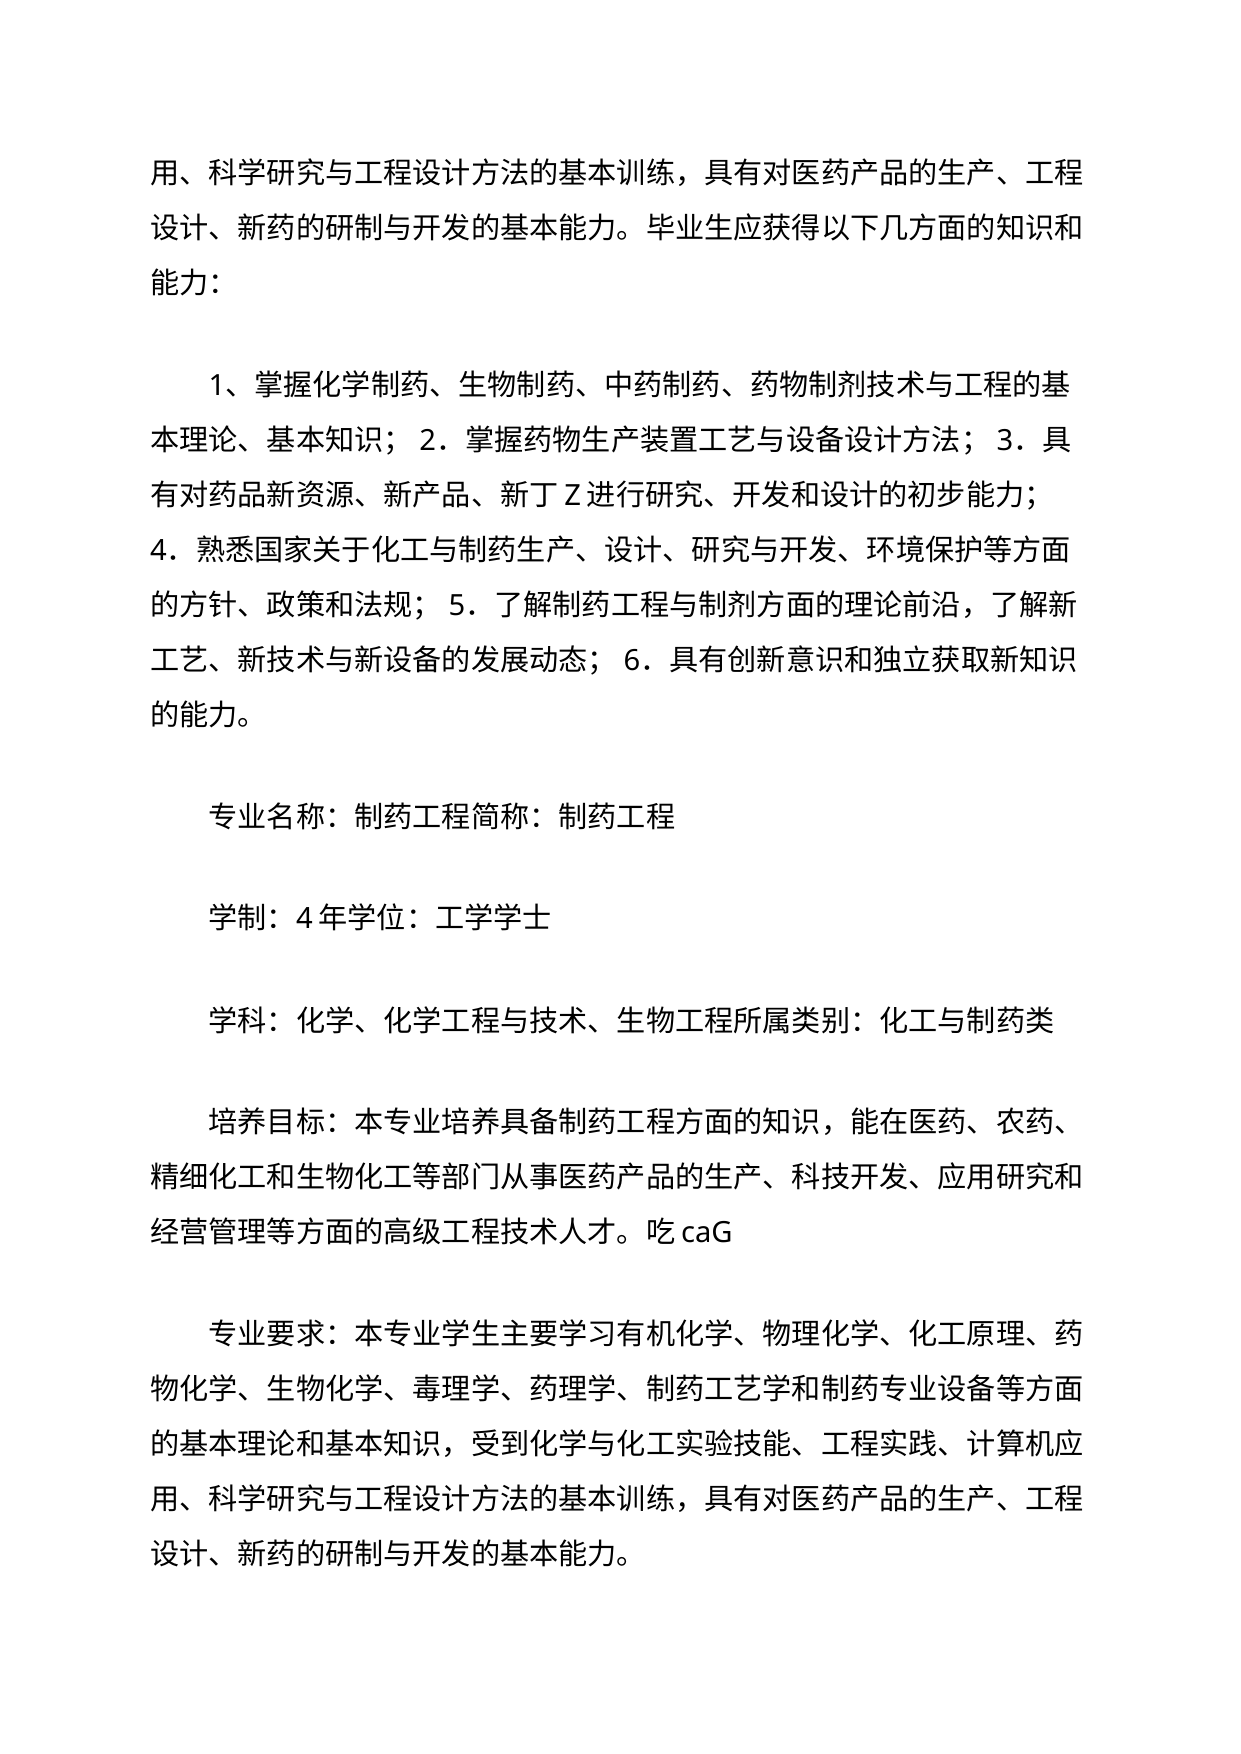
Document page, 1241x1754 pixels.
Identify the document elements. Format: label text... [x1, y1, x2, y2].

text 学科：化学、化学工程与技术、生物工程所属类别：化工与制药类 [150, 997, 1090, 1039]
text 专业要求：本专业学生主要学习有机化学、物理化学、化工原理、药物化学、生物化学、毒理学、药理学、制药工艺学和制药专业设备等方面的基本理论和基本知识，受到化学与化工实验技能、工程实践、计算机应用、科学研究与工程设计方法的基本训练，具有对医药产品的生产、工程设计、新药的研制与开发的基本能力。 [150, 1311, 1090, 1572]
text 培养目标：本专业培养具备制药工程方面的知识，能在医药、农药、精细化工和生物化工等部门从事医药产品的生产、科技开发、应用研究和经营管理等方面的高级工程技术人才。吃caG [150, 1099, 1090, 1251]
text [150, 150, 1090, 302]
text 学制：4年学位：工学学士 [150, 895, 1090, 937]
text 专业名称：制药工程简称：制药工程 [150, 793, 1090, 836]
text 1、掌握化学制药、生物制药、中药制药、药物制剂技术与工程的基本理论、基本知识； 2．掌握药物生产装置工艺与设备设计方法； 3．具有对药品新资源、新产品、新丁Z进行研究、开发和设计的初步能力； 4．熟悉国家关于化工与制药生产、设计、研究与开发、环境保护等方面的方针、政策和法规； 5．了解制药工程与制剂方面的理论前沿，了解新工艺、新技术与新设备的发展动态； 6．具有创新意识和独立获取新知识的能力。 [150, 362, 1090, 734]
